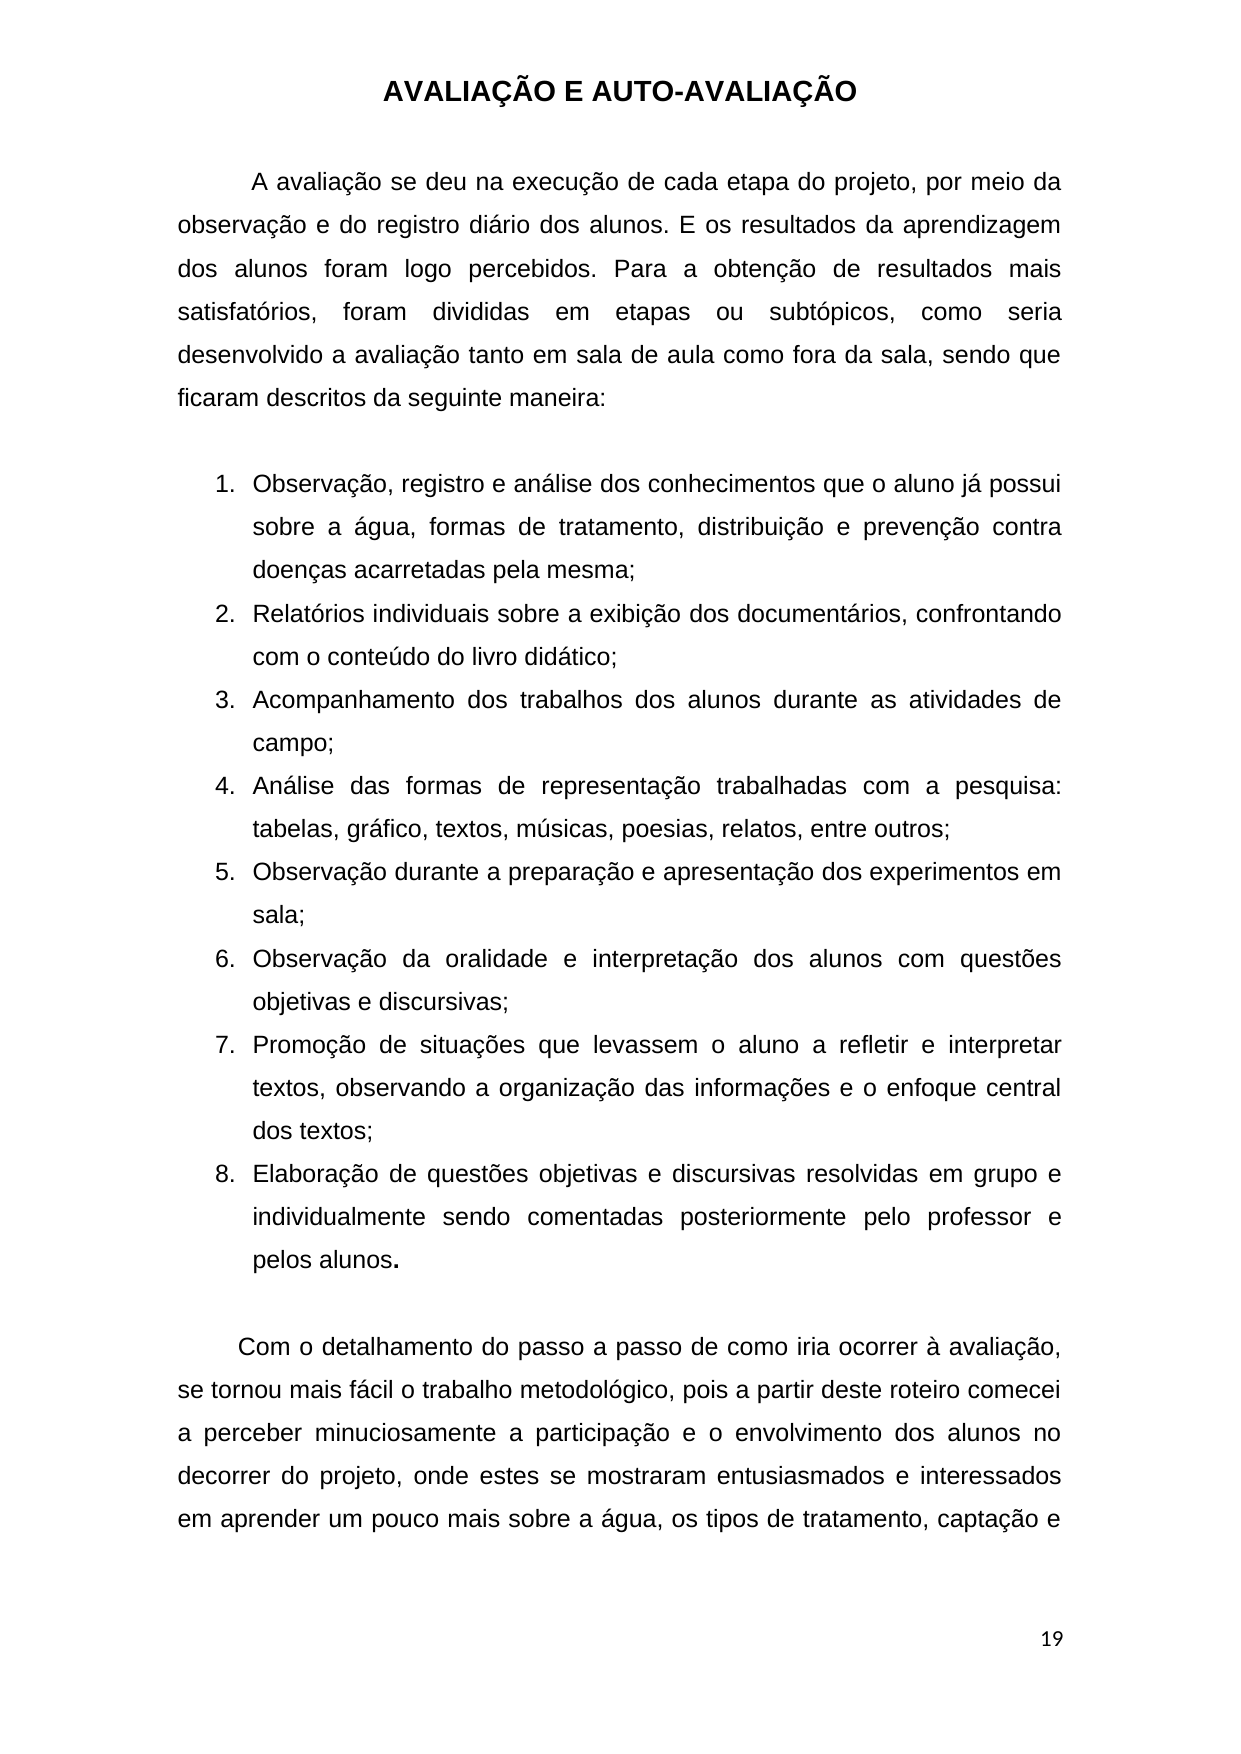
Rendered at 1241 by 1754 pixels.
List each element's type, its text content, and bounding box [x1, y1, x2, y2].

list Análise das formas de representação trabalhadas com a pesquisa: tabelas, gráfico, textos, músicas, poesias, relatos, entre outros; [215, 771, 1063, 843]
list Acompanhamento dos trabalhos dos alunos durante as atividades de campo; [215, 685, 1063, 757]
text A avaliação se deu na execução de cada etapa do projeto, por meio da observação e do registro diário dos alunos. E os resultados da aprendizagem dos alunos foram logo percebidos. Para a obtenção de resultados mais satisfatórios, foram divididas em etapas ou subtópicos, como seria desenvolvido a avaliação tanto em sala de aula como fora da sala, sendo que ficaram descritos da seguinte maneira: [177, 167, 1063, 412]
list Relatórios individuais sobre a exibição dos documentários, confrontando com o conteúdo do livro didático; [215, 598, 1063, 670]
list Observação, registro e análise dos conhecimentos que o aluno já possui sobre a água, formas de tratamento, distribuição e prevenção contra doenças acarretadas pela mesma; [215, 469, 1063, 584]
text AVALIAÇÃO E AUTO-AVALIAÇÃO [177, 74, 1063, 107]
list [177, 1332, 1063, 1533]
list Promoção de situações que levassem o aluno a refletir e interpretar textos, observando a organização das informações e o enfoque central dos textos; [215, 1030, 1063, 1145]
list Observação durante a preparação e apresentação dos experimentos em sala; [215, 857, 1063, 929]
list Observação da oralidade e interpretação dos alunos com questões objetivas e discursivas; [215, 943, 1063, 1015]
list Elaboração de questões objetivas e discursivas resolvidas em grupo e individualmente sendo comentadas posteriormente pelo professor e pelos alunos. [215, 1159, 1063, 1274]
